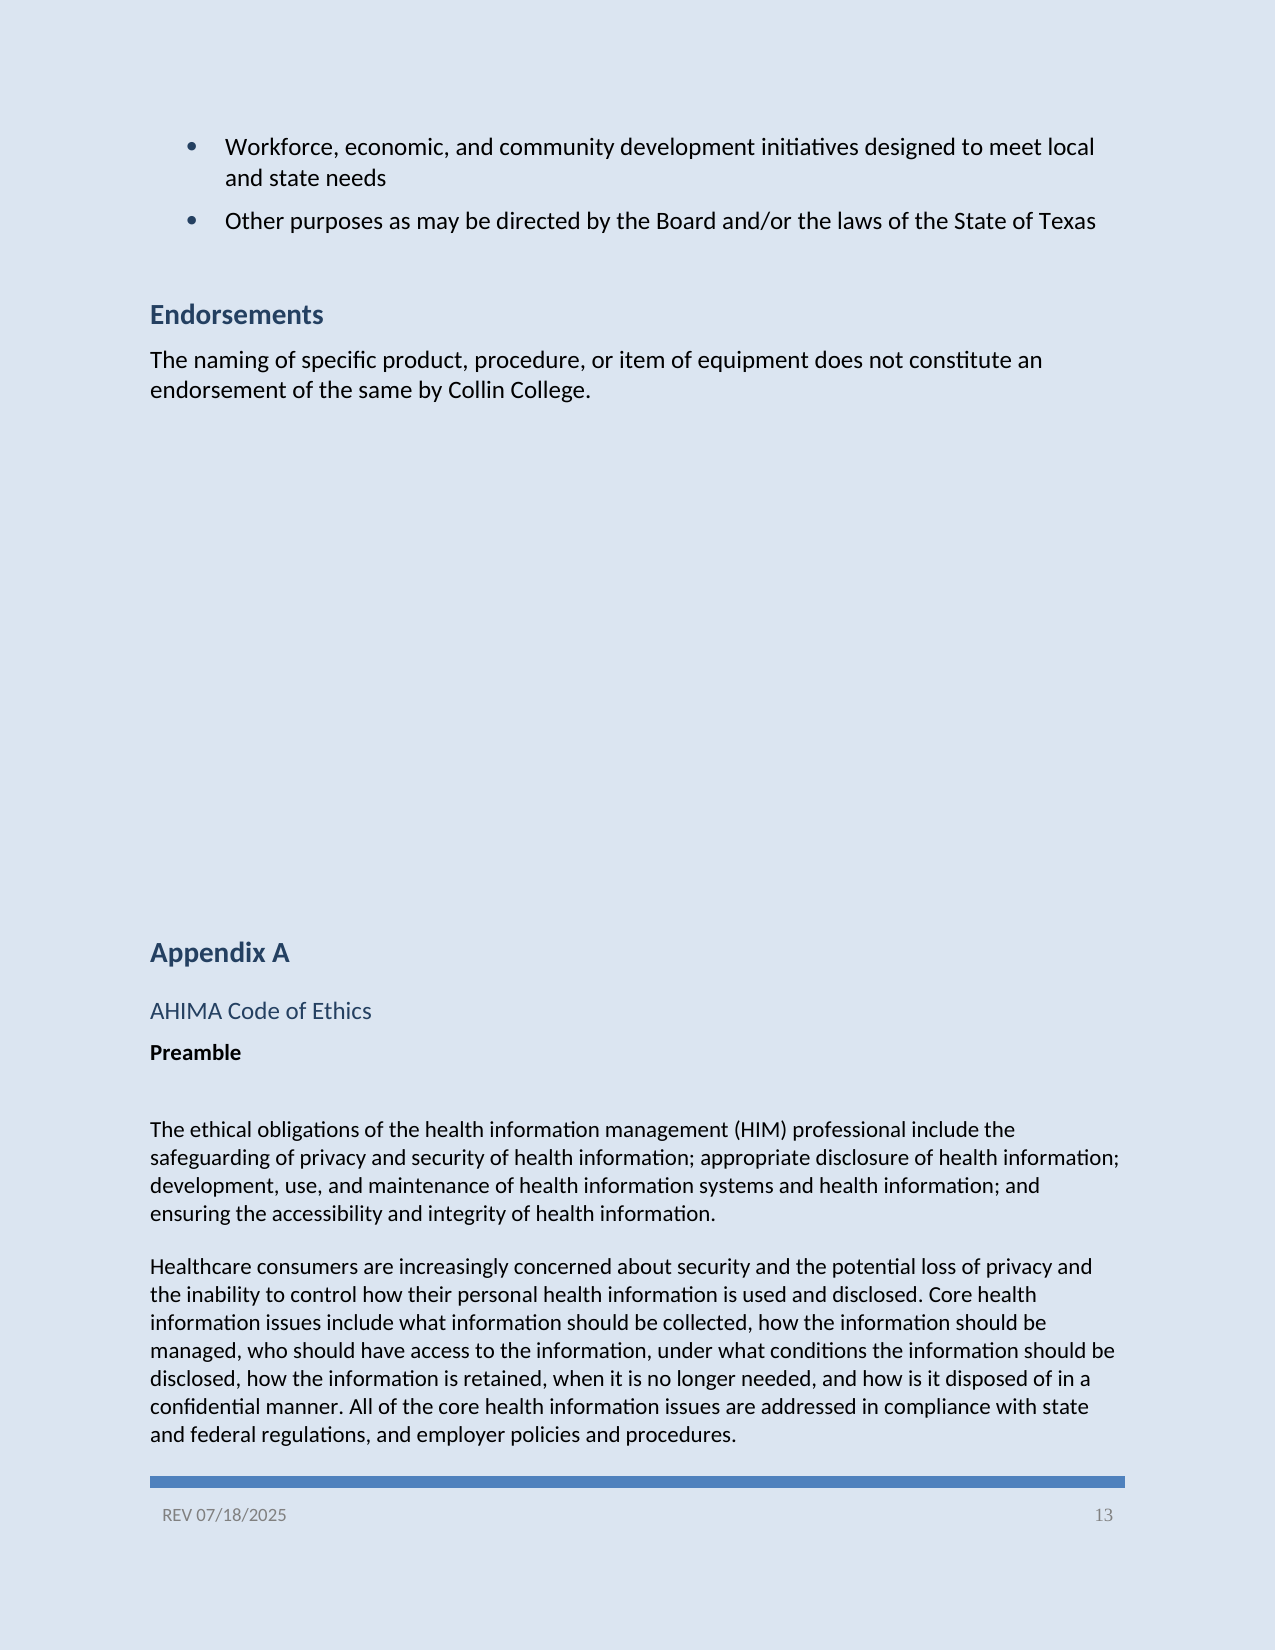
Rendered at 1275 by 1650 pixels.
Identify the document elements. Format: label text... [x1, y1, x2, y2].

text Healthcare consumers are increasingly concerned about security and the potential loss of privacy and the inability to control how their personal health information is used and disclosed. Core health information issues include what information should be collected, how the information should be managed, who should have access to the information, under what conditions the information should be disclosed, how the information is retained, when it is no longer needed, and how is it disposed of in a confidential manner. All of the core health information issues are addressed in compliance with state and federal regulations, and employer policies and procedures. [150, 1252, 1125, 1448]
text Endorsements [150, 296, 1125, 332]
text Appendix A [150, 934, 1125, 970]
text The naming of specific product, procedure, or item of equipment does not constitute an endorsement of the same by Collin College. [150, 344, 1125, 405]
text Preamble [150, 1038, 1125, 1066]
list Workforce, economic, and community development initiatives designed to meet local and state needs [187, 131, 1125, 192]
text AHIMA Code of Ethics [150, 995, 1125, 1025]
text The ethical obligations of the health information management (HIM) professional include the safeguarding of privacy and security of health information; appropriate disclosure of health information; development, use, and maintenance of health information systems and health information; and ensuring the accessibility and integrity of health information. [150, 1115, 1125, 1227]
list Other purposes as may be directed by the Board and/or the laws of the State of Texas [187, 205, 1125, 235]
